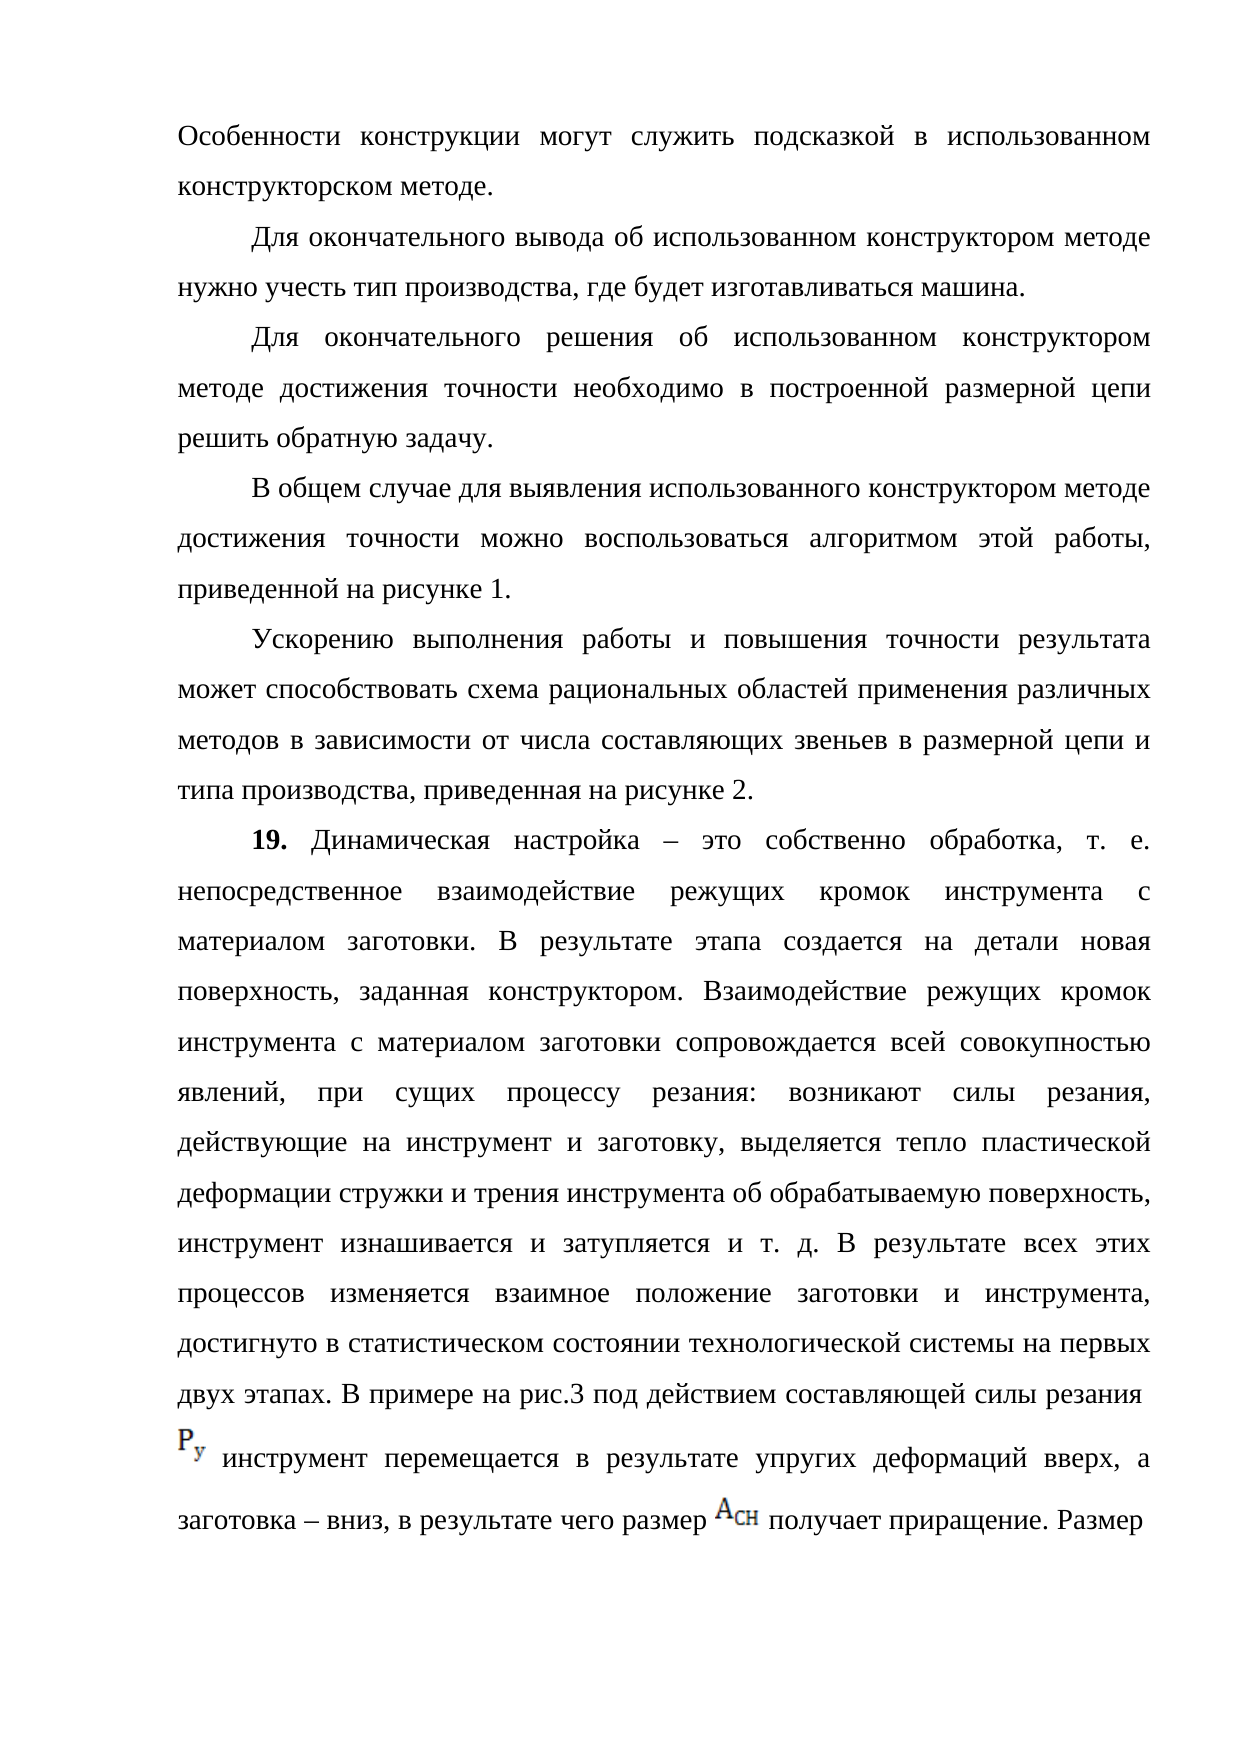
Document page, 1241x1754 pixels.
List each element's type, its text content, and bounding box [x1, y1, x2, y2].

text Для окончательного решения об использованном конструктором методе достижения точности необходимо в построенной размерной цепи решить обратную задачу. [177, 319, 1152, 453]
text Для окончательного вывода об использованном конструктором методе нужно учесть тип производства, где будет изготавливаться машина. [177, 219, 1152, 303]
text В общем случае для выявления использованного конструктором методе достижения точности можно воспользоваться алгоритмом этой работы, приведенной на рисунке 1. [177, 470, 1152, 604]
picture [177, 1423, 206, 1468]
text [177, 822, 1152, 1536]
picture [715, 1490, 761, 1530]
text Ускорению выполнения работы и повышения точности результата может способствовать схема рациональных областей применения различных методов в зависимости от числа составляющих звеньев в размерной цепи и типа производства, приведенная на рисунке 2. [177, 621, 1152, 806]
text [177, 118, 1152, 202]
